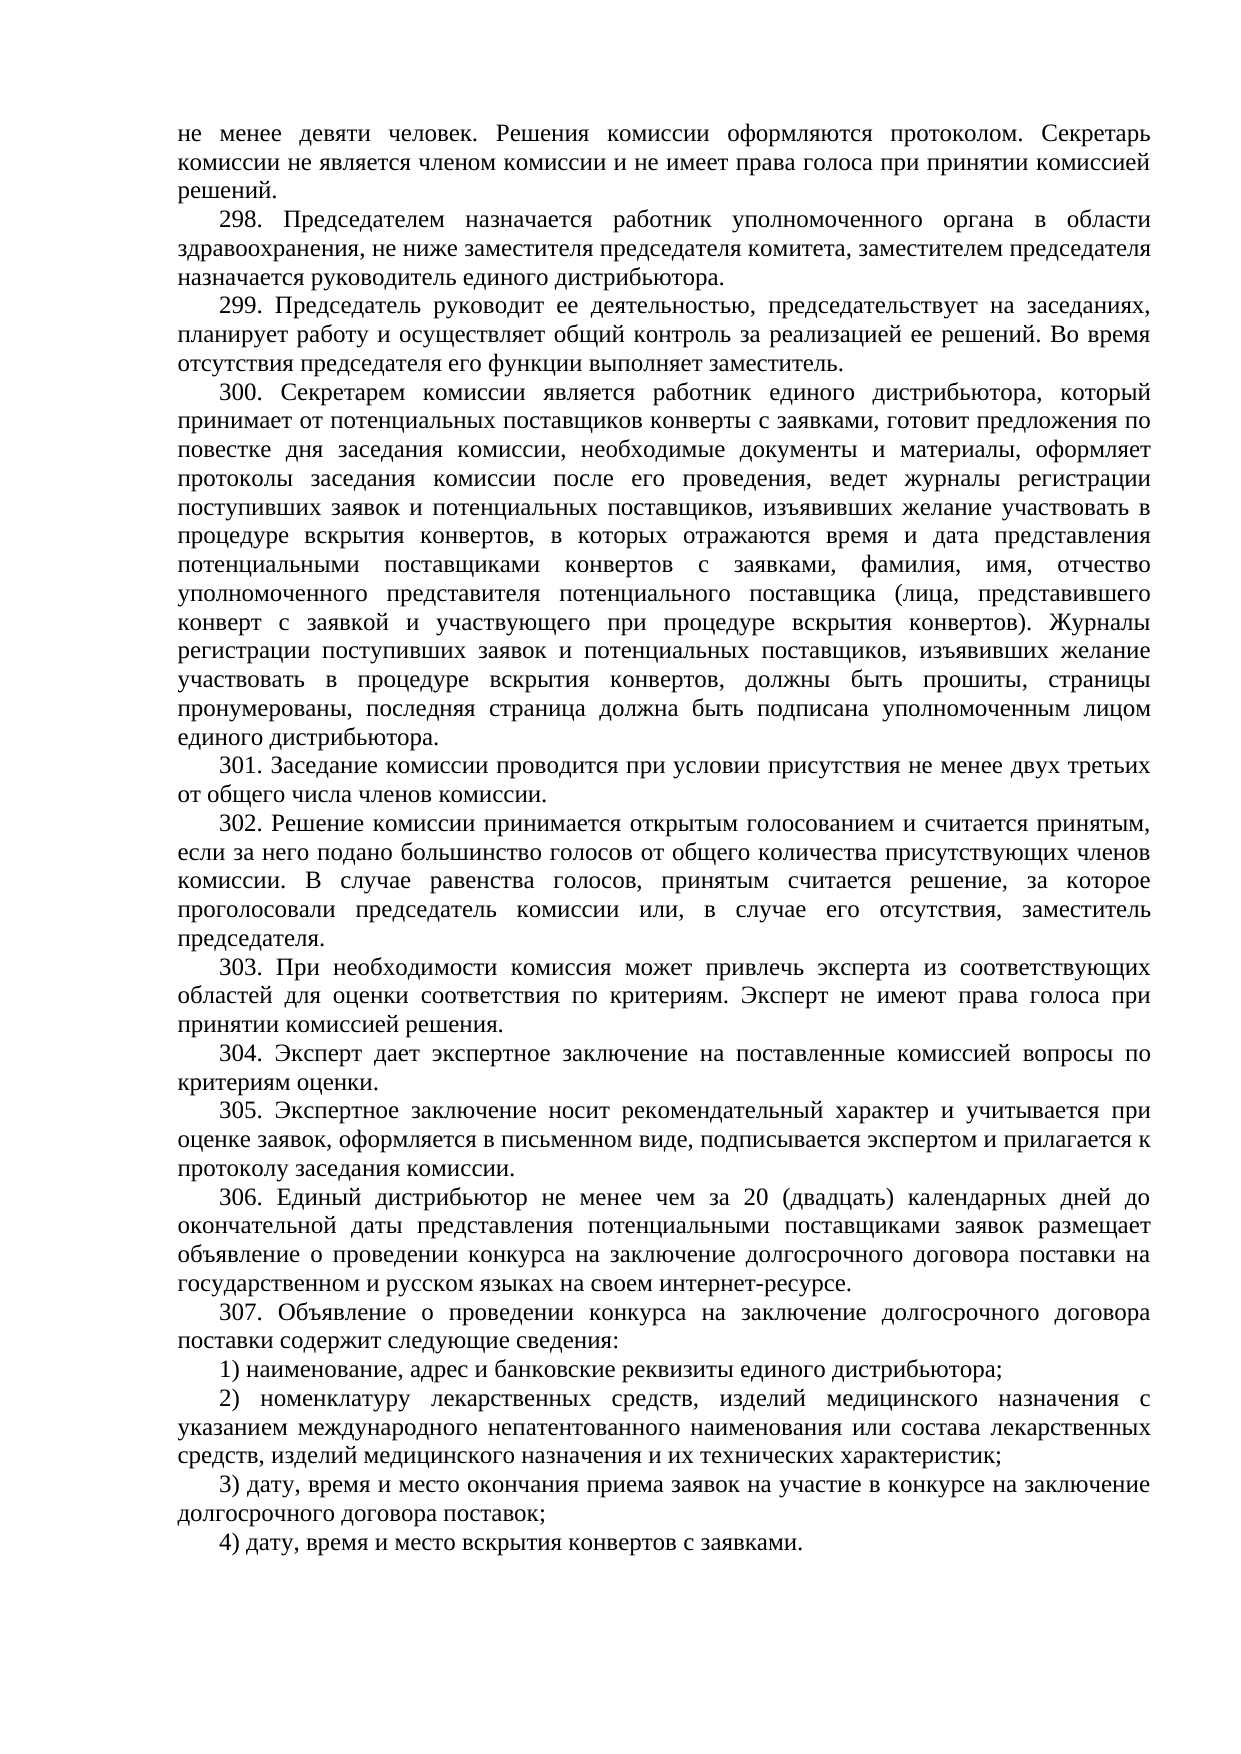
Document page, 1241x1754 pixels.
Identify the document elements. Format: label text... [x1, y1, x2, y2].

text 2) номенклатуру лекарственных средств, изделий медицинского назначения с указанием международного непатентованного наименования или состава лекарственных средств, изделий медицинского назначения и их технических характеристик; [177, 1383, 1152, 1469]
text 300. Секретарем комиссии является работник единого дистрибьютора, который принимает от потенциальных поставщиков конверты с заявками, готовит предложения по повестке дня заседания комиссии, необходимые документы и материалы, оформляет протоколы заседания комиссии после его проведения, ведет журналы регистрации поступивших заявок и потенциальных поставщиков, изъявивших желание участвовать в процедуре вскрытия конвертов, в которых отражаются время и дата представления потенциальными поставщиками конвертов с заявками, фамилия, имя, отчество уполномоченного представителя потенциального поставщика (лица, представившего конверт с заявкой и участвующего при процедуре вскрытия конвертов). Журналы регистрации поступивших заявок и потенциальных поставщиков, изъявивших желание участвовать в процедуре вскрытия конвертов, должны быть прошиты, страницы пронумерованы, последняя страница должна быть подписана уполномоченным лицом единого дистрибьютора. [177, 377, 1152, 751]
text 4) дату, время и место вскрытия конвертов с заявками. [177, 1527, 1152, 1556]
text 304. Эксперт дает экспертное заключение на поставленные комиссией вопросы по критериям оценки. [177, 1038, 1152, 1096]
text 3) дату, время и место окончания приема заявок на участие в конкурсе на заключение долгосрочного договора поставок; [177, 1469, 1152, 1527]
text 298. Председателем назначается работник уполномоченного органа в области здравоохранения, не ниже заместителя председателя комитета, заместителем председателя назначается руководитель единого дистрибьютора. [177, 204, 1152, 291]
text 306. Единый дистрибьютор не менее чем за 20 (двадцать) календарных дней до окончательной даты представления потенциальными поставщиками заявок размещает объявление о проведении конкурса на заключение долгосрочного договора поставки на государственном и русском языках на своем интернет-ресурсе. [177, 1182, 1152, 1297]
text 303. При необходимости комиссия может привлечь эксперта из соответствующих областей для оценки соответствия по критериям. Эксперт не имеют права голоса при принятии комиссией решения. [177, 952, 1152, 1038]
text 302. Решение комиссии принимается открытым голосованием и считается принятым, если за него подано большинство голосов от общего количества присутствующих членов комиссии. В случае равенства голосов, принятым считается решение, за которое проголосовали председатель комиссии или, в случае его отсутствия, заместитель председателя. [177, 808, 1152, 952]
text 305. Экспертное заключение носит рекомендательный характер и учитывается при оценке заявок, оформляется в письменном виде, подписывается экспертом и прилагается к протоколу заседания комиссии. [177, 1096, 1152, 1182]
text 1) наименование, адрес и банковские реквизиты единого дистрибьютора; [177, 1354, 1152, 1383]
text 299. Председатель руководит ее деятельностью, председательствует на заседаниях, планирует работу и осуществляет общий контроль за реализацией ее решений. Во время отсутствия председателя его функции выполняет заместитель. [177, 291, 1152, 377]
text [177, 118, 1152, 204]
text 301. Заседание комиссии проводится при условии присутствия не менее двух третьих от общего числа членов комиссии. [177, 751, 1152, 808]
text 307. Объявление о проведении конкурса на заключение долгосрочного договора поставки содержит следующие сведения: [177, 1297, 1152, 1354]
